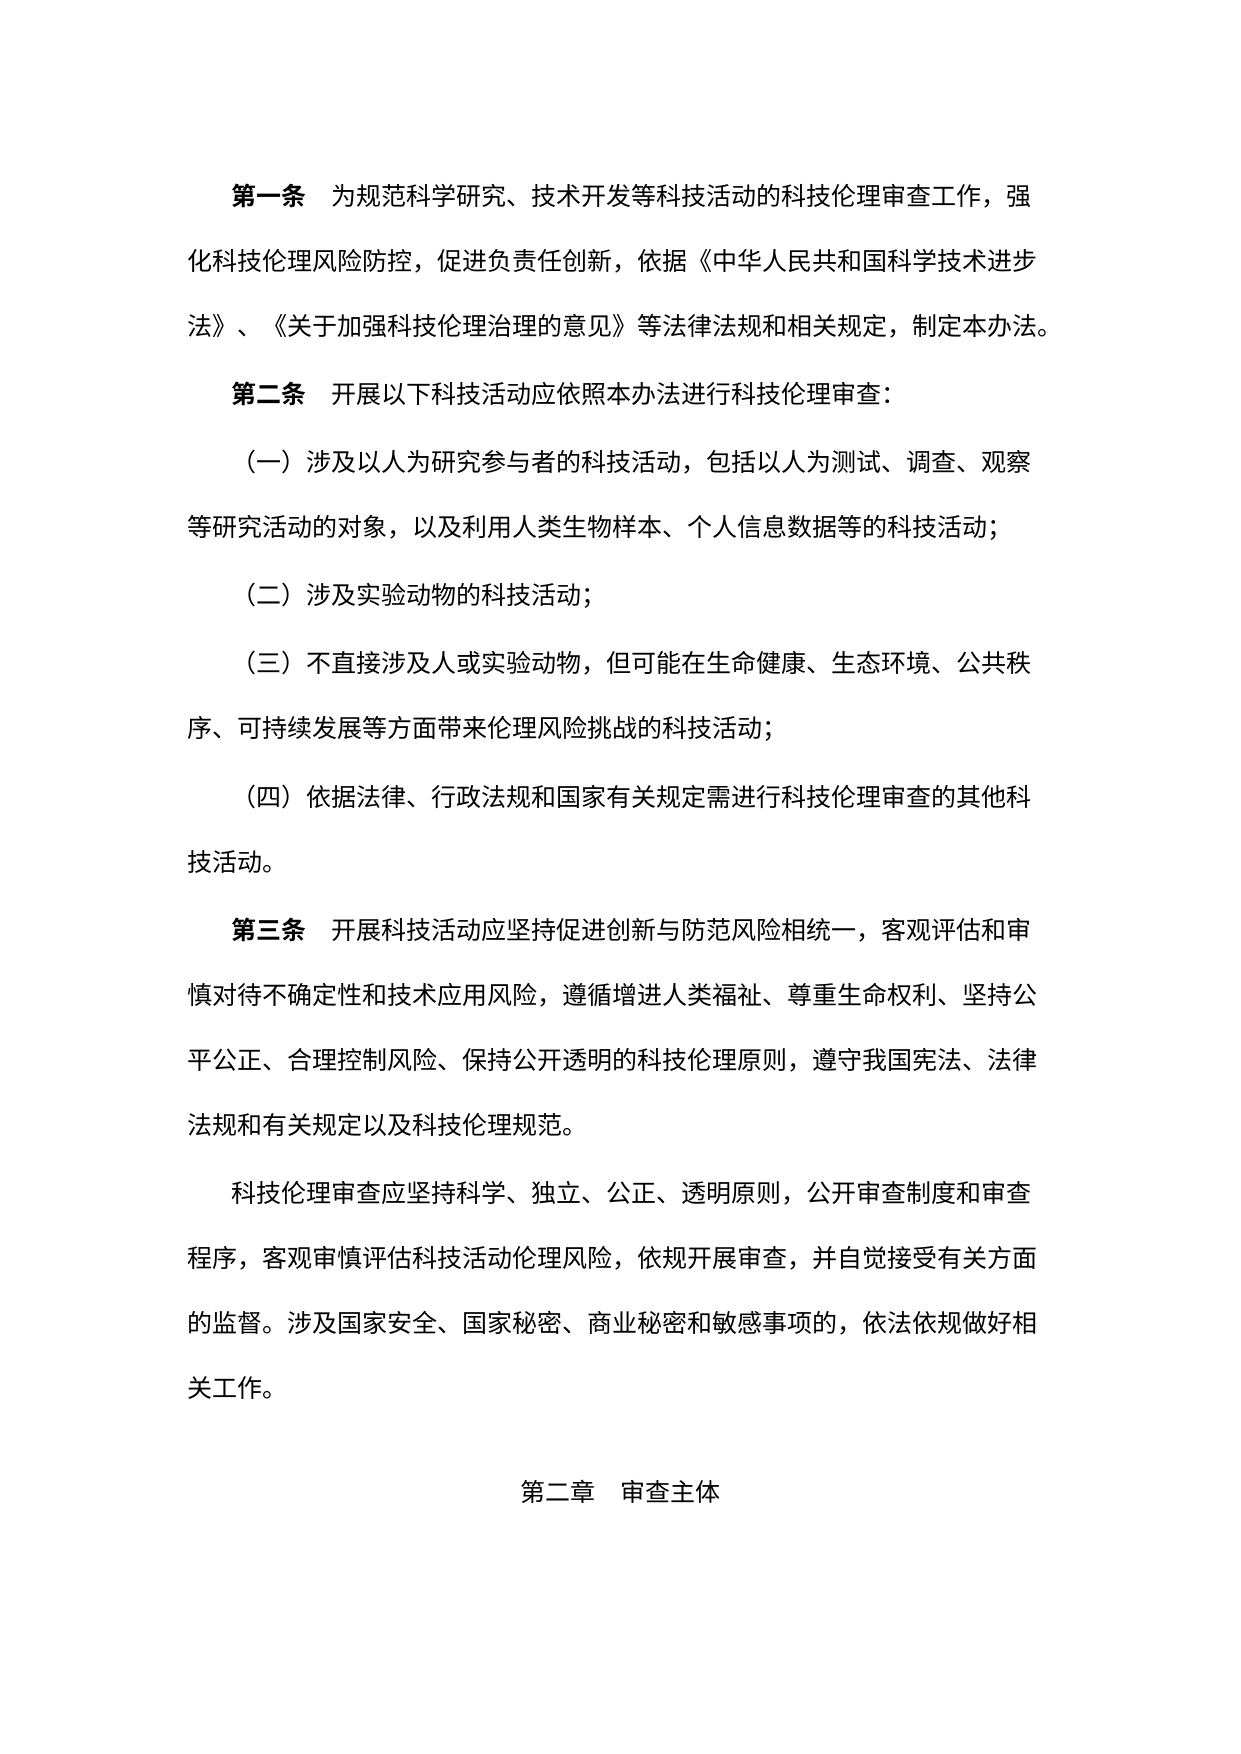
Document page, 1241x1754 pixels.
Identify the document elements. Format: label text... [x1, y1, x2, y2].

text 科技伦理审查应坚持科学、独立、公正、透明原则，公开审查制度和审查程序，客观审慎评估科技活动伦理风险，依规开展审查，并自觉接受有关方面的监督。涉及国家安全、国家秘密、商业秘密和敏感事项的，依法依规做好相关工作。 [187, 1159, 1053, 1419]
text 第二章 审查主体 [187, 1458, 1053, 1523]
text （二）涉及实验动物的科技活动； [187, 561, 1053, 626]
text （四）依据法律、行政法规和国家有关规定需进行科技伦理审查的其他科技活动。 [187, 763, 1053, 893]
text 第二条 开展以下科技活动应依照本办法进行科技伦理审查： [187, 360, 1053, 425]
text 第三条 开展科技活动应坚持促进创新与防范风险相统一，客观评估和审慎对待不确定性和技术应用风险，遵循增进人类福祉、尊重生命权利、坚持公平公正、合理控制风险、保持公开透明的科技伦理原则，遵守我国宪法、法律法规和有关规定以及科技伦理规范。 [187, 896, 1053, 1156]
text 第一条 为规范科学研究、技术开发等科技活动的科技伦理审查工作，强化科技伦理风险防控，促进负责任创新，依据《中华人民共和国科学技术进步法》、《关于加强科技伦理治理的意见》等法律法规和相关规定，制定本办法。 [187, 162, 1053, 357]
text （一）涉及以人为研究参与者的科技活动，包括以人为测试、调查、观察等研究活动的对象，以及利用人类生物样本、个人信息数据等的科技活动； [187, 428, 1053, 558]
text （三）不直接涉及人或实验动物，但可能在生命健康、生态环境、公共秩序、可持续发展等方面带来伦理风险挑战的科技活动； [187, 629, 1053, 759]
